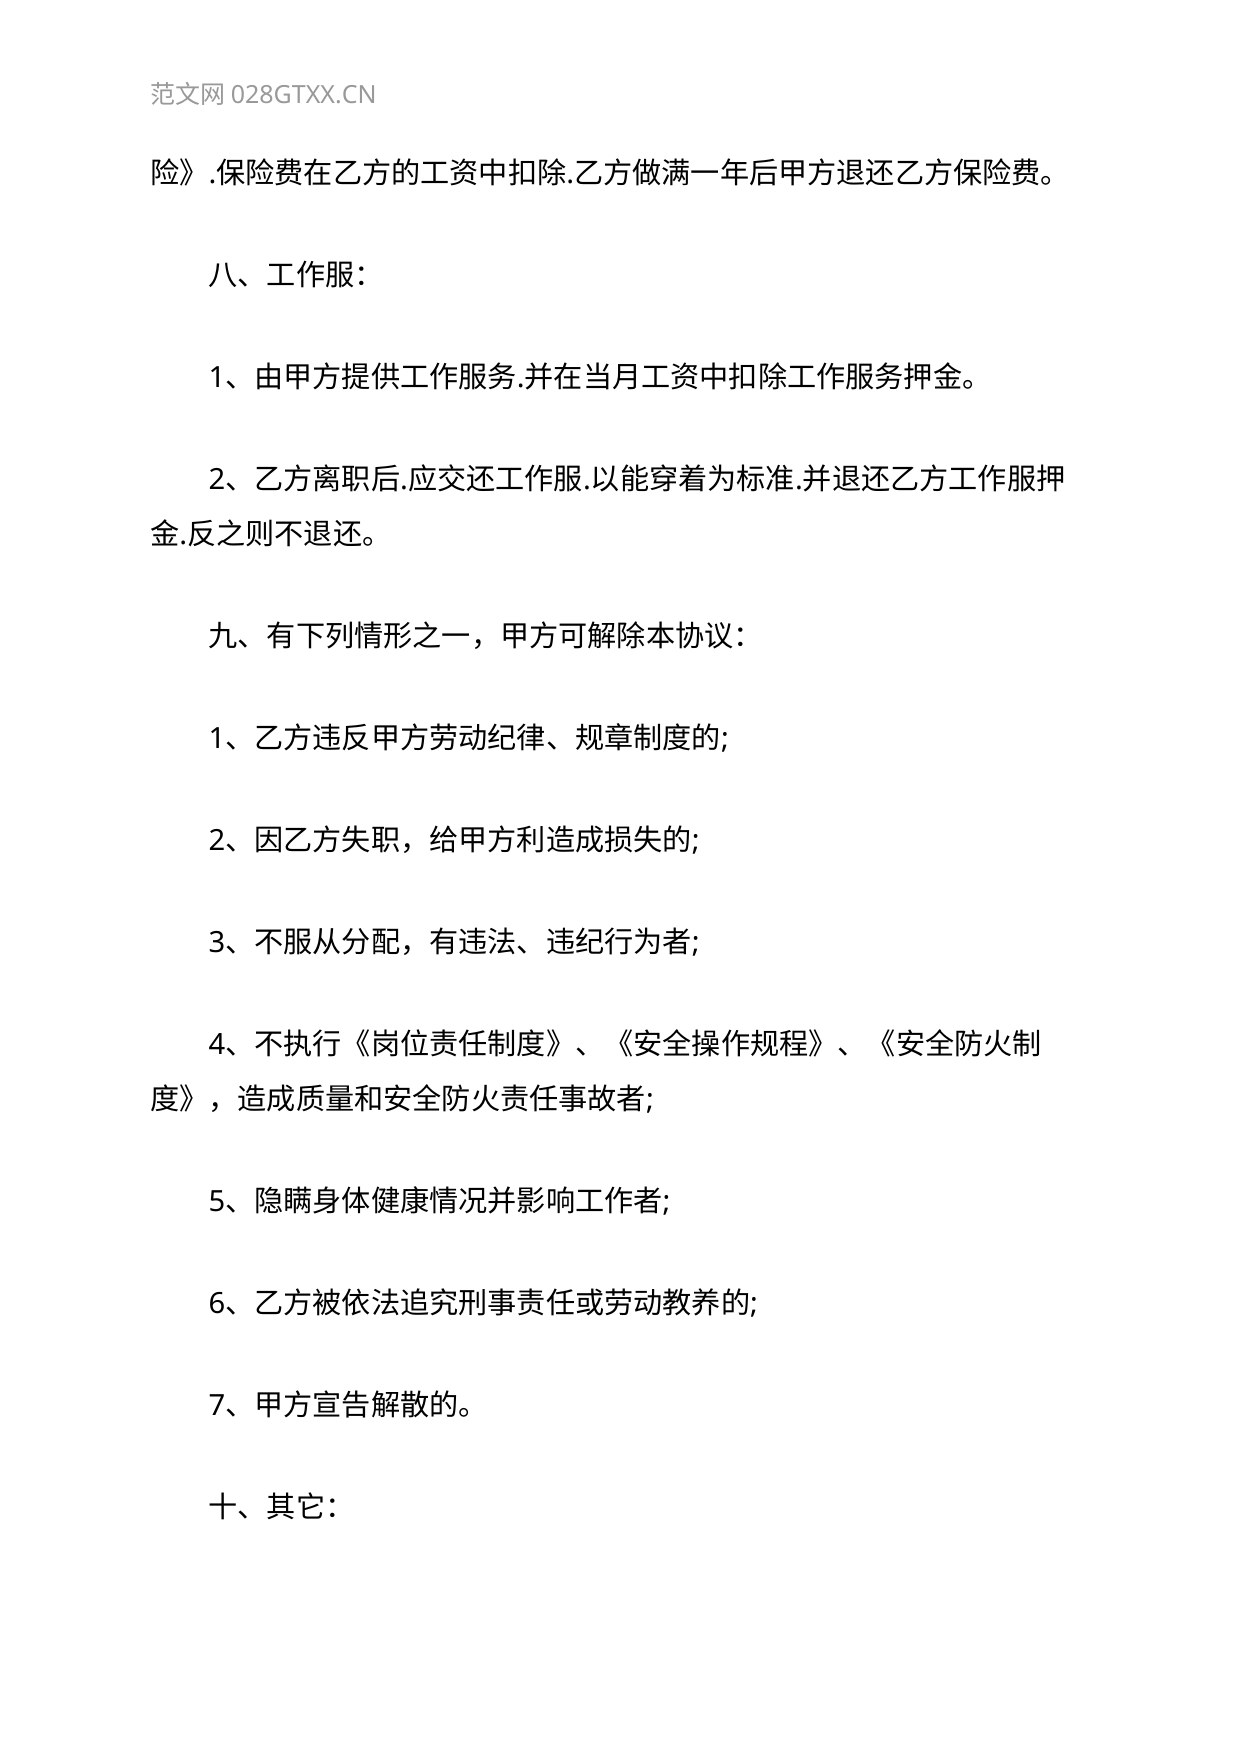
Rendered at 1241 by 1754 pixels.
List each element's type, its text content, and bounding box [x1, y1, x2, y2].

text 2、因乙方失职，给甲方利造成损失的; [150, 816, 1090, 859]
text 4、不执行《岗位责任制度》、《安全操作规程》、《安全防火制度》，造成质量和安全防火责任事故者; [150, 1020, 1090, 1118]
text 2、乙方离职后.应交还工作服.以能穿着为标准.并退还乙方工作服押金.反之则不退还。 [150, 456, 1090, 553]
text 6、乙方被依法追究刑事责任或劳动教养的; [150, 1279, 1090, 1322]
text 十、其它： [150, 1483, 1090, 1526]
text 5、隐瞒身体健康情况并影响工作者; [150, 1177, 1090, 1220]
text 八、工作服： [150, 252, 1090, 294]
text 3、不服从分配，有违法、违纪行为者; [150, 918, 1090, 961]
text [150, 150, 1090, 192]
text 1、由甲方提供工作服务.并在当月工资中扣除工作服务押金。 [150, 354, 1090, 396]
text 九、有下列情形之一，甲方可解除本协议： [150, 613, 1090, 655]
text 1、乙方违反甲方劳动纪律、规章制度的; [150, 714, 1090, 757]
text 7、甲方宣告解散的。 [150, 1381, 1090, 1424]
